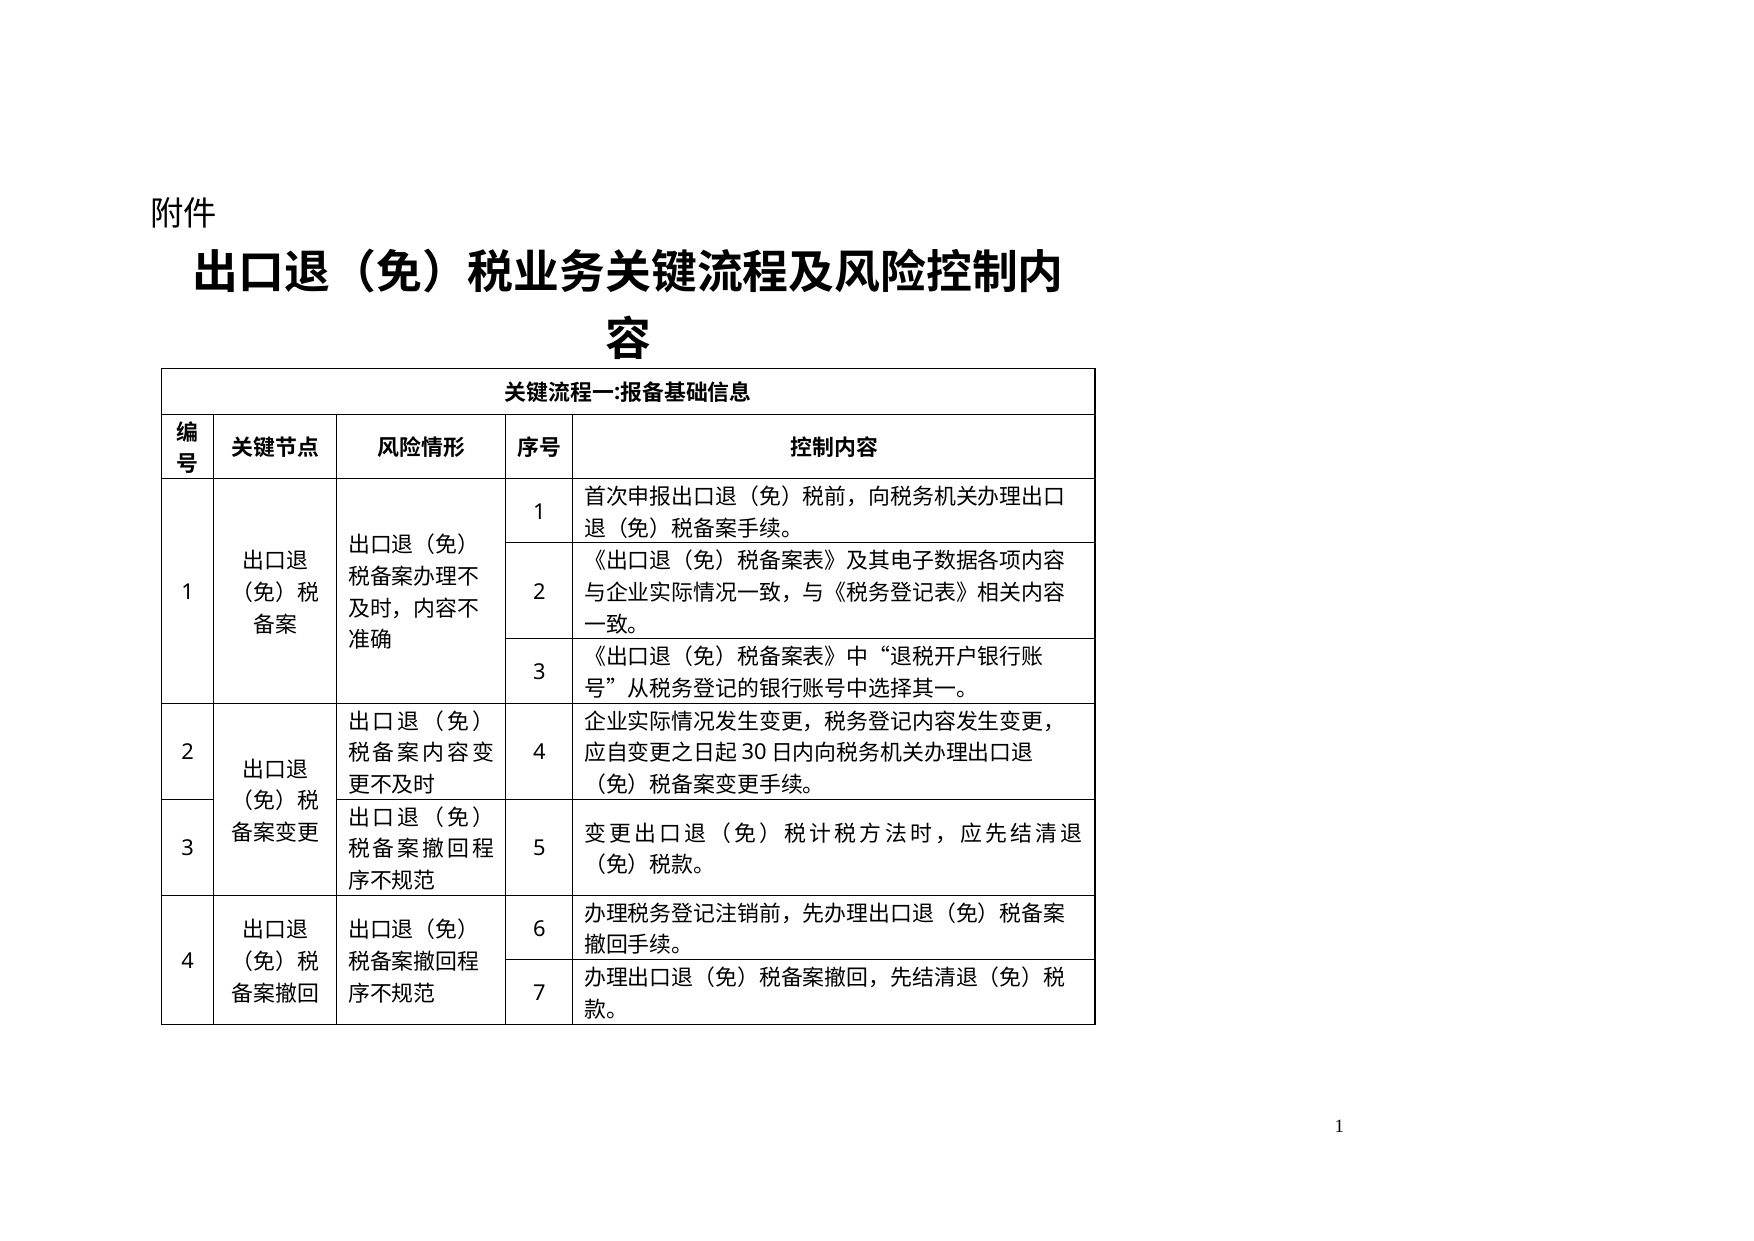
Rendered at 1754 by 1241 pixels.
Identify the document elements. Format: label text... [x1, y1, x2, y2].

table_cell 办理出口退（免）税备案撤回，先结清退（免）税款。 [573, 960, 1094, 1023]
table_cell 控制内容 [573, 415, 1094, 478]
table_cell 编号 [162, 415, 213, 478]
table_cell 2 [506, 543, 572, 638]
table_cell 4 [506, 704, 572, 799]
table_cell 5 [506, 800, 572, 895]
table_cell 变更出口退（免）税计税方法时，应先结清退（免）税款。 [573, 800, 1094, 895]
table_cell 《出口退（免）税备案表》及其电子数据各项内容与企业实际情况一致，与《税务登记表》相关内容一致。 [573, 543, 1094, 638]
table_cell 3 [162, 800, 213, 895]
table_cell 1 [162, 479, 213, 703]
table_cell 关键节点 [214, 415, 336, 478]
table_cell 出口退（免）税备案内容变更不及时 [337, 704, 505, 799]
text 附件 [150, 187, 1344, 235]
table_cell 2 [162, 704, 213, 799]
table_cell 1 [506, 479, 572, 542]
table_cell 出口退（免）税备案 [214, 479, 336, 703]
table_cell 6 [506, 896, 572, 959]
table_cell 关键流程一:报备基础信息 [162, 369, 1094, 413]
table_cell 7 [506, 960, 572, 1023]
table_cell 办理税务登记注销前，先办理出口退（免）税备案撤回手续。 [573, 896, 1094, 959]
table_cell 出口退（免）税备案撤回程序不规范 [337, 800, 505, 895]
table_cell 出口退（免）税备案撤回程序不规范 [337, 896, 505, 1023]
table_cell 出口退（免）税备案变更 [214, 704, 336, 895]
table_cell 首次申报出口退（免）税前，向税务机关办理出口退（免）税备案手续。 [573, 479, 1094, 542]
table_cell 风险情形 [337, 415, 505, 478]
table_cell 3 [506, 639, 572, 703]
table_cell 4 [162, 896, 213, 1023]
table_cell 序号 [506, 415, 572, 478]
table_header 出口退（免）税业务关键流程及风险控制内容 [161, 235, 1095, 368]
table_cell 企业实际情况发生变更，税务登记内容发生变更，应自变更之日起30日内向税务机关办理出口退（免）税备案变更手续。 [573, 704, 1094, 799]
table_cell 《出口退（免）税备案表》中“退税开户银行账号”从税务登记的银行账号中选择其一。 [573, 639, 1094, 703]
table_cell 出口退（免）税备案办理不及时，内容不准确 [337, 479, 505, 703]
table_cell 出口退（免）税备案撤回 [214, 896, 336, 1023]
